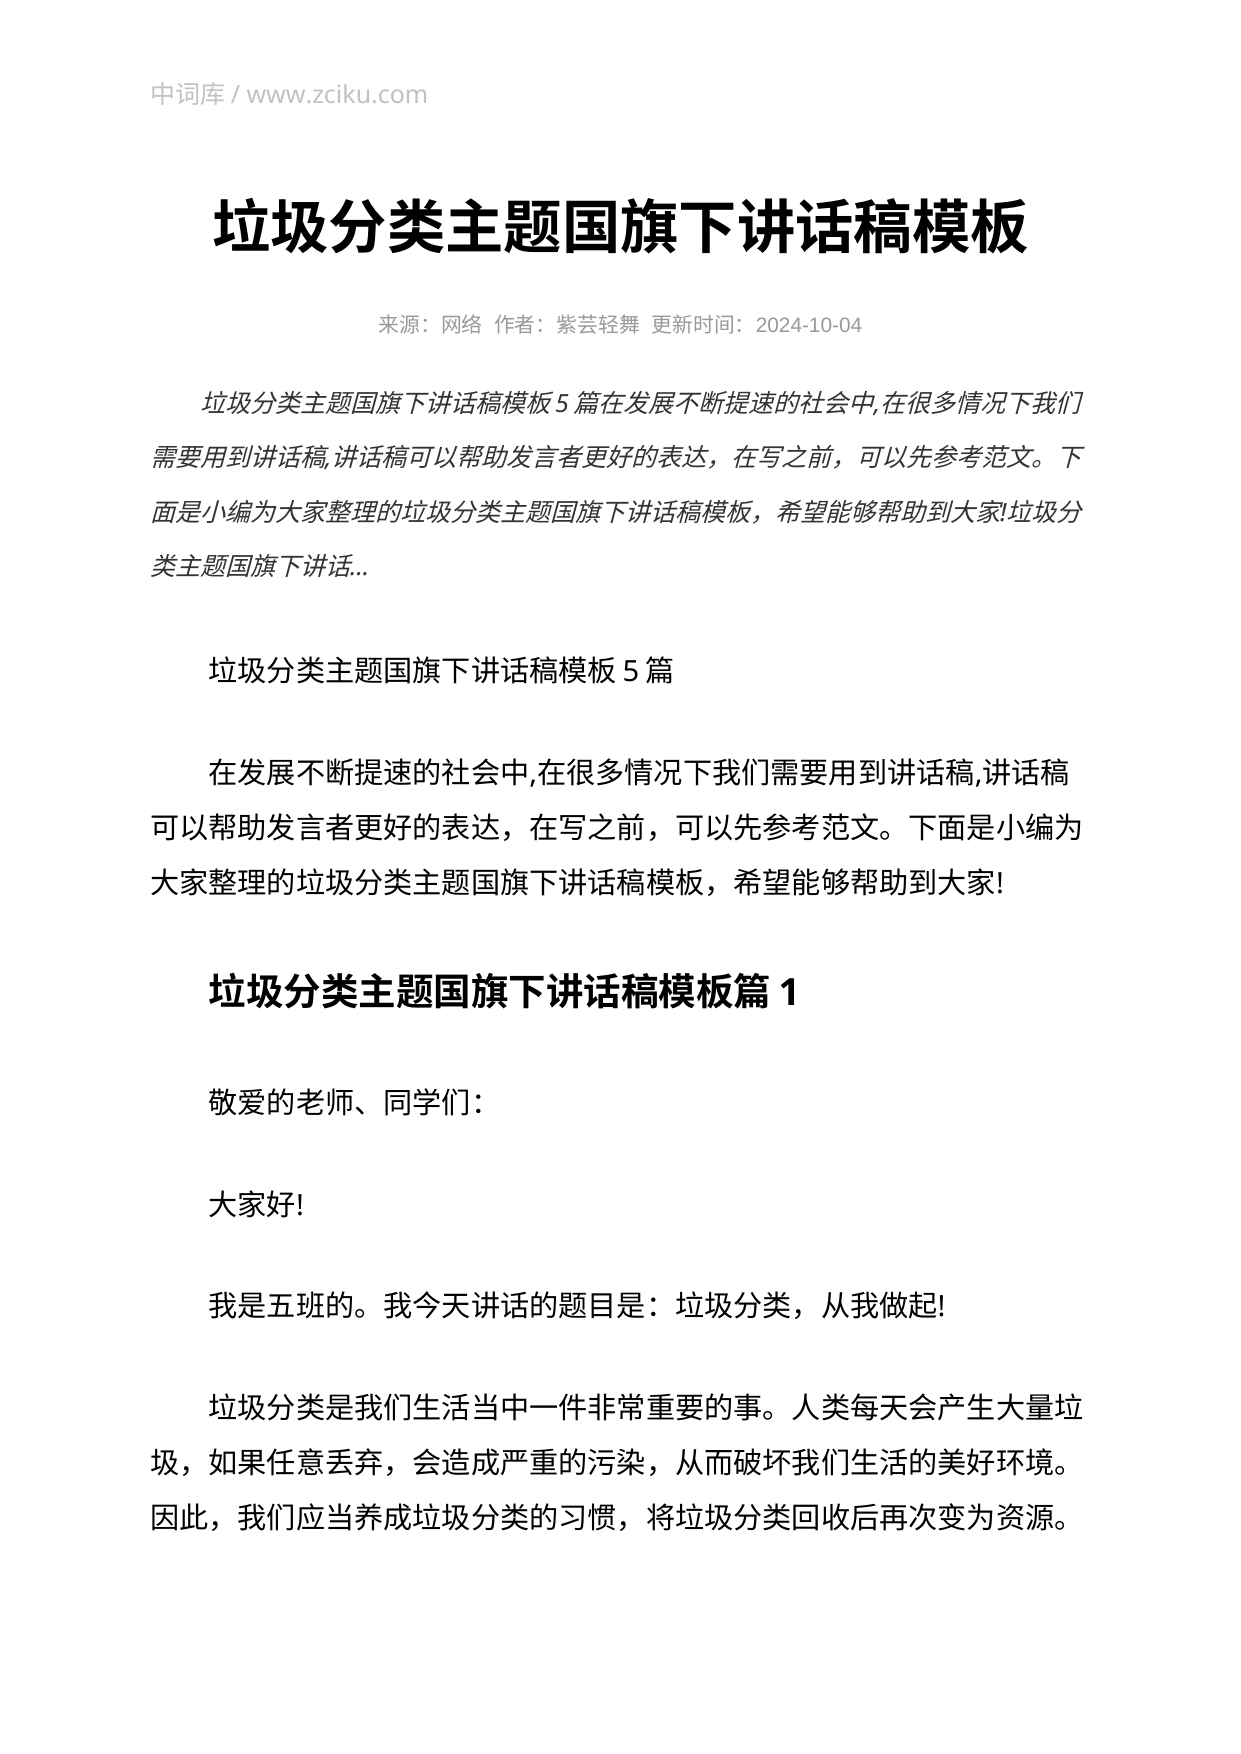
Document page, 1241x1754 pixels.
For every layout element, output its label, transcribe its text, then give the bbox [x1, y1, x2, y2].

text 来源：网络 作者：紫芸轻舞 更新时间：2024-10-04 [150, 313, 1090, 337]
text 垃圾分类主题国旗下讲话稿模板篇1 [150, 962, 1090, 1016]
text 在发展不断提速的社会中,在很多情况下我们需要用到讲话稿,讲话稿可以帮助发言者更好的表达，在写之前，可以先参考范文。下面是小编为大家整理的垃圾分类主题国旗下讲话稿模板，希望能够帮助到大家! [150, 750, 1090, 902]
subtitle 垃圾分类主题国旗下讲话稿模板 [150, 181, 1090, 266]
text 敬爱的老师、同学们： [150, 1079, 1090, 1122]
text 我是五班的。我今天讲话的题目是：垃圾分类，从我做起! [150, 1283, 1090, 1325]
text 垃圾分类主题国旗下讲话稿模板5篇 [150, 648, 1090, 690]
text 垃圾分类主题国旗下讲话稿模板5篇在发展不断提速的社会中,在很多情况下我们需要用到讲话稿,讲话稿可以帮助发言者更好的表达，在写之前，可以先参考范文。下面是小编为大家整理的垃圾分类主题国旗下讲话稿模板，希望能够帮助到大家!垃圾分类主题国旗下讲话... [150, 383, 1090, 583]
text 垃圾分类是我们生活当中一件非常重要的事。人类每天会产生大量垃圾，如果任意丢弃，会造成严重的污染，从而破坏我们生活的美好环境。因此，我们应当养成垃圾分类的习惯，将垃圾分类回收后再次变为资源。 [150, 1385, 1090, 1537]
text 大家好! [150, 1181, 1090, 1223]
